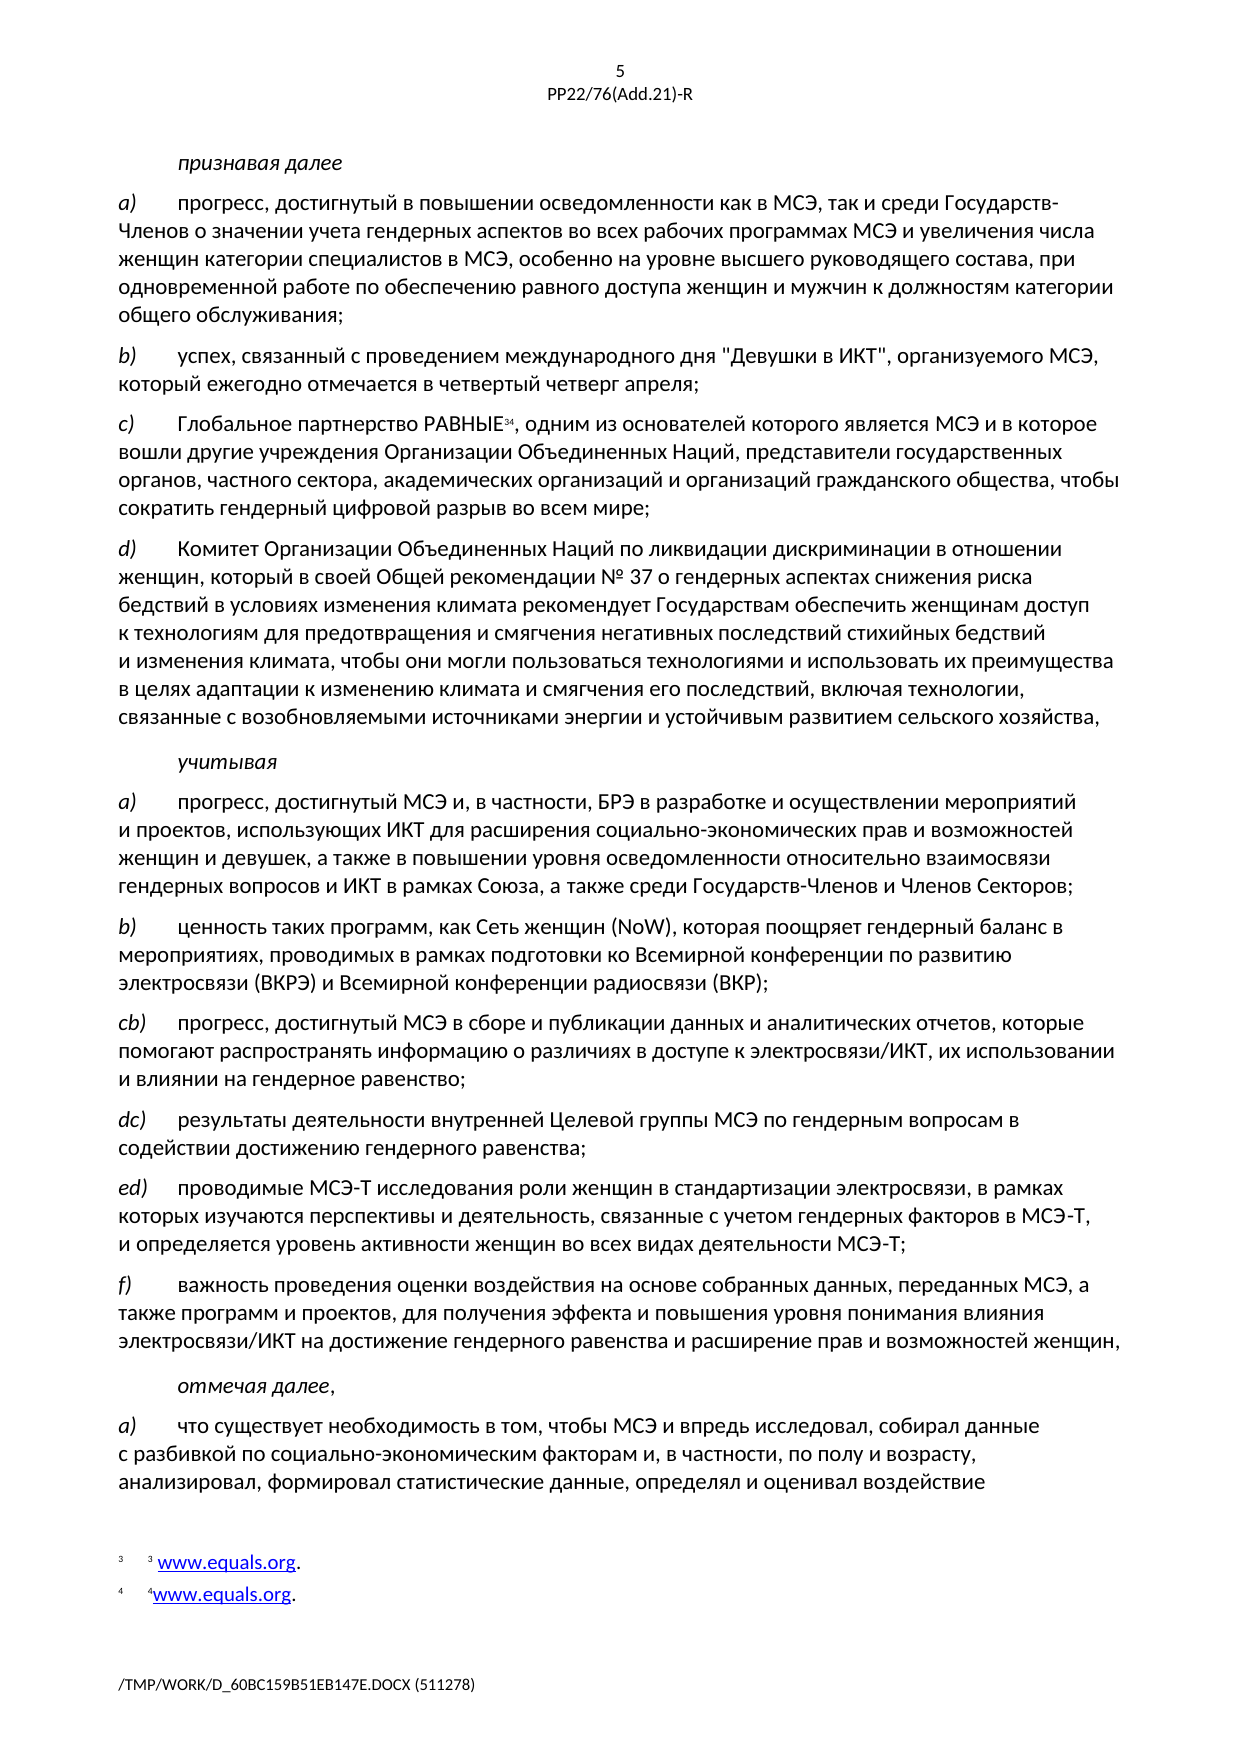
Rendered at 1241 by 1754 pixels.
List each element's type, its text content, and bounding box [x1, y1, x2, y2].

text учитывая [177, 747, 1122, 775]
text а) прогресс, достигнутый в повышении осведомленности как в МСЭ, так и среди Государств-Членов о значении учета гендерных аспектов во всех рабочих программах МСЭ и увеличения числа женщин категории специалистов в МСЭ, особенно на уровне высшего руководящего состава, при одновременной работе по обеспечению равного доступа к должностям категории общего обслуживания; [118, 188, 1122, 328]
text ) прогресс, достигнутый МСЭ в сборе и публикации данных и аналитических отчетов, которые помогают распространять информацию о различиях в доступе к электросвязи/ИКТ, их использовании и влиянии на гендерное равенство; [118, 1008, 1122, 1092]
text d) Комитет Организации Объединенных Наций по ликвидации дискриминации в отношении женщин, который в своей Общей рекомендации № 37 о гендерных аспектах снижения риска бедствий в условиях изменения климата рекомендует Государствам обеспечить женщинам доступ к технологиям для предотвращения и смягчения негативных последствий стихийных бедствий и изменения климата, чтобы они могли пользоваться технологиями и использовать их преимущества в целях адаптации к изменению климата и смягчения его последствий, включая технологии, связанные с возобновляемыми источниками энергии и устойчивым развитием сельского хозяйства, [118, 534, 1122, 730]
text a) прогресс, достигнутый МСЭ и, в частности, БРЭ в разработке и осуществлении мероприятий и проектов, использующих ИКТ для расширения социально-экономических прав и возможностей женщин и девушек, а также в повышении уровня осведомленности относительно взаимосвязи гендерных вопросов и ИКТ в рамках Союза, а также среди Государств-Членов и Членов Секторов; [118, 787, 1122, 899]
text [118, 1411, 1122, 1495]
text b) успех, связанный с проведением международного дня "Девушки в ИКТ", организуемого МСЭ, который ежегодно отмечается в четвертый четверг апреля; [118, 341, 1122, 397]
text , [118, 1270, 1122, 1354]
text признавая далее [177, 148, 1122, 176]
text ) результаты деятельности внутренней Целевой группы МСЭ по гендерным вопросам в содействии достижению гендерного равенства; [118, 1105, 1122, 1161]
text c) Глобальное партнерство РАВНЫЕ, одним из основателей которого является МСЭ и в которое вошли другие учреждения Организации Объединенных Наций, представители государственных органов, частного сектора, академических организаций и организаций гражданского общества, чтобы сократить гендерный цифровой разрыв во всем мире; [118, 409, 1122, 521]
text ) проводимые МСЭ-Т исследования роли женщин в стандартизации электросвязи, в рамках которых изучаются перспективы и деятельность, связанные с учетом гендерных факторов в МСЭ-Т, и определяется уровень активности женщин во всех видах деятельности МСЭ-Т [118, 1173, 1122, 1258]
text отмечая далее, [177, 1371, 1122, 1399]
